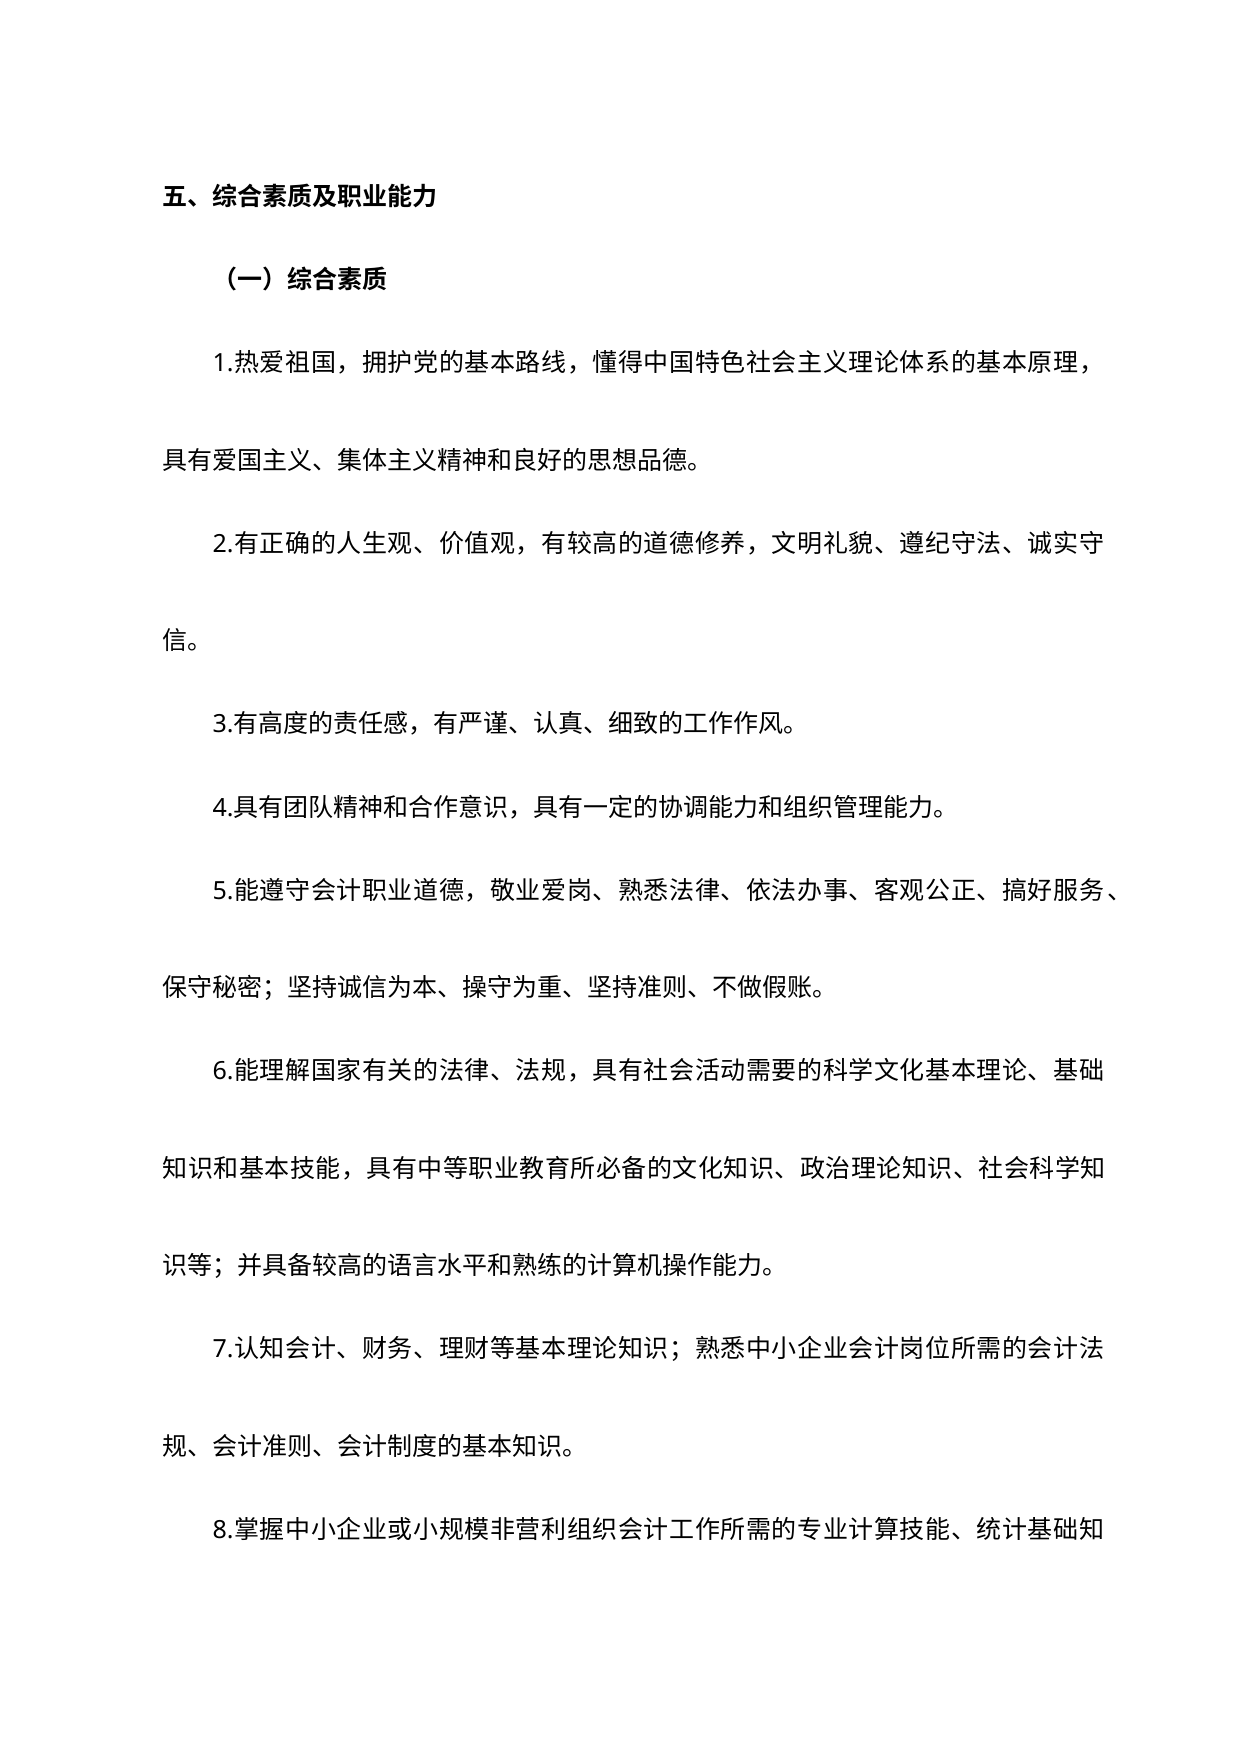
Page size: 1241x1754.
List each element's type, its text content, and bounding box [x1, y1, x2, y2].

list 综合素质及职业能力 [162, 162, 1107, 227]
text 4.具有团队精神和合作意识，具有一定的协调能力和组织管理能力。 [162, 773, 1107, 838]
text 5.能遵守会计职业道德，敬业爱岗、熟悉法律、依法办事、客观公正、搞好服务、保守秘密；坚持诚信为本、操守为重、坚持准则、不做假账。 [162, 856, 1107, 1018]
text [162, 1495, 1107, 1560]
text 3.有高度的责任感，有严谨、认真、细致的工作作风。 [162, 689, 1107, 754]
text （一）综合素质 [162, 245, 1107, 310]
text 6.能理解国家有关的法律、法规，具有社会活动需要的科学文化基本理论、基础知识和基本技能，具有中等职业教育所必备的文化知识、政治理论知识、社会科学知识等；并具备较高的语言水平和熟练的计算机操作能力。 [162, 1036, 1107, 1296]
text 2.有正确的人生观、价值观，有较高的道德修养，文明礼貌、遵纪守法、诚实守信。 [162, 509, 1107, 671]
text 1.热爱祖国，拥护党的基本路线，懂得中国特色社会主义理论体系的基本原理，具有爱国主义、集体主义精神和良好的思想品德。 [162, 328, 1107, 491]
text 7.认知会计、财务、理财等基本理论知识；熟悉中小企业会计岗位所需的会计法规、会计准则、会计制度的基本知识。 [162, 1314, 1107, 1477]
